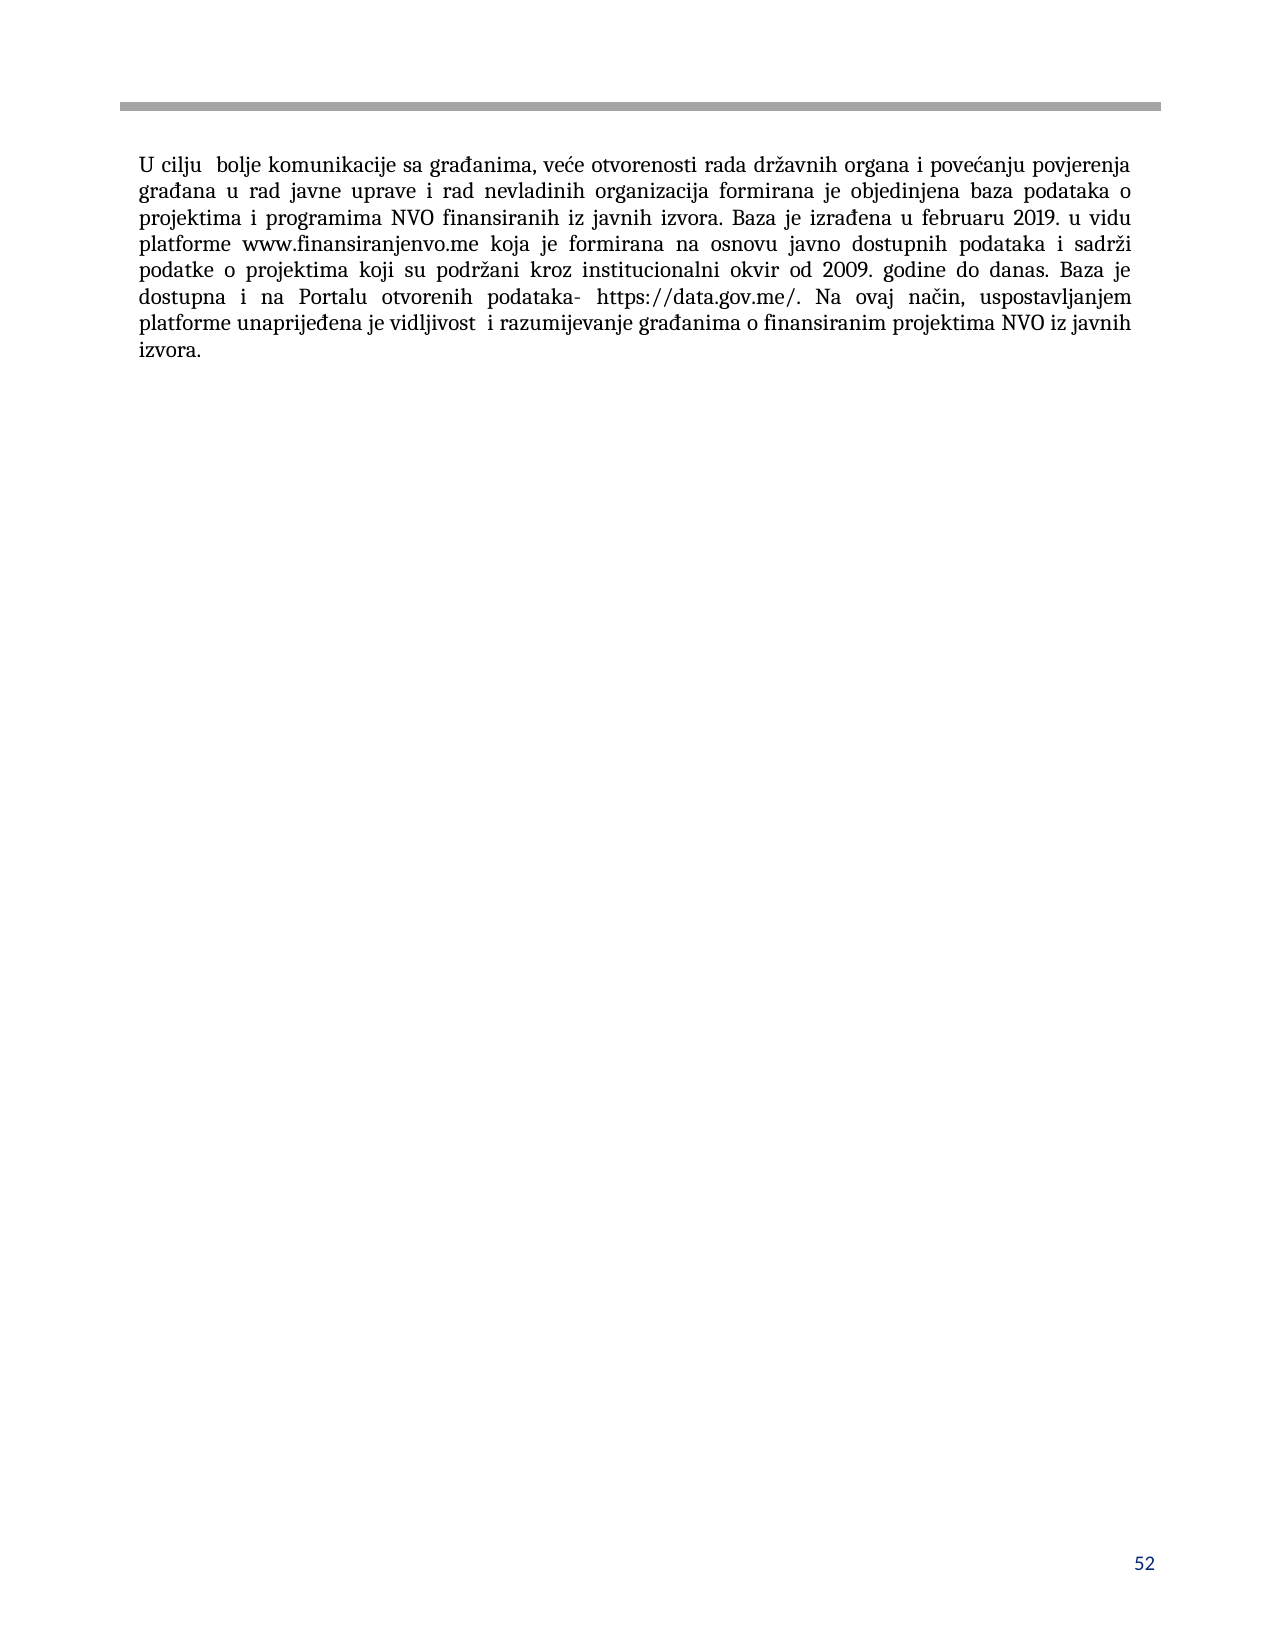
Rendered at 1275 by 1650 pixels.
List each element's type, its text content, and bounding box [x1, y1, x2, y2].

text U cilju bolje komunikacije sa građanima, veće otvorenosti rada državnih organa i povećanju povjerenja građana u rad javne uprave i rad nevladinih organizacija formirana je objedinjena baza podataka o projektima i programima NVO finansiranih iz javnih izvora. Baza je izrađena u februaru 2019. u vidu platforme www.finansiranjenvo.me koja je formirana na osnovu javno dostupnih podataka i sadrži podatke o projektima koji su podržani kroz institucionalni okvir od 2009. godine do danas. Baza je dostupna i na Portalu otvorenih podataka- https://data.gov.me/. Na ovaj način, uspostavljanjem platforme unaprijeđena je vidljivost i razumijevanje građanima o finansiranim projektima NVO iz javnih izvora. [139, 152, 1132, 363]
